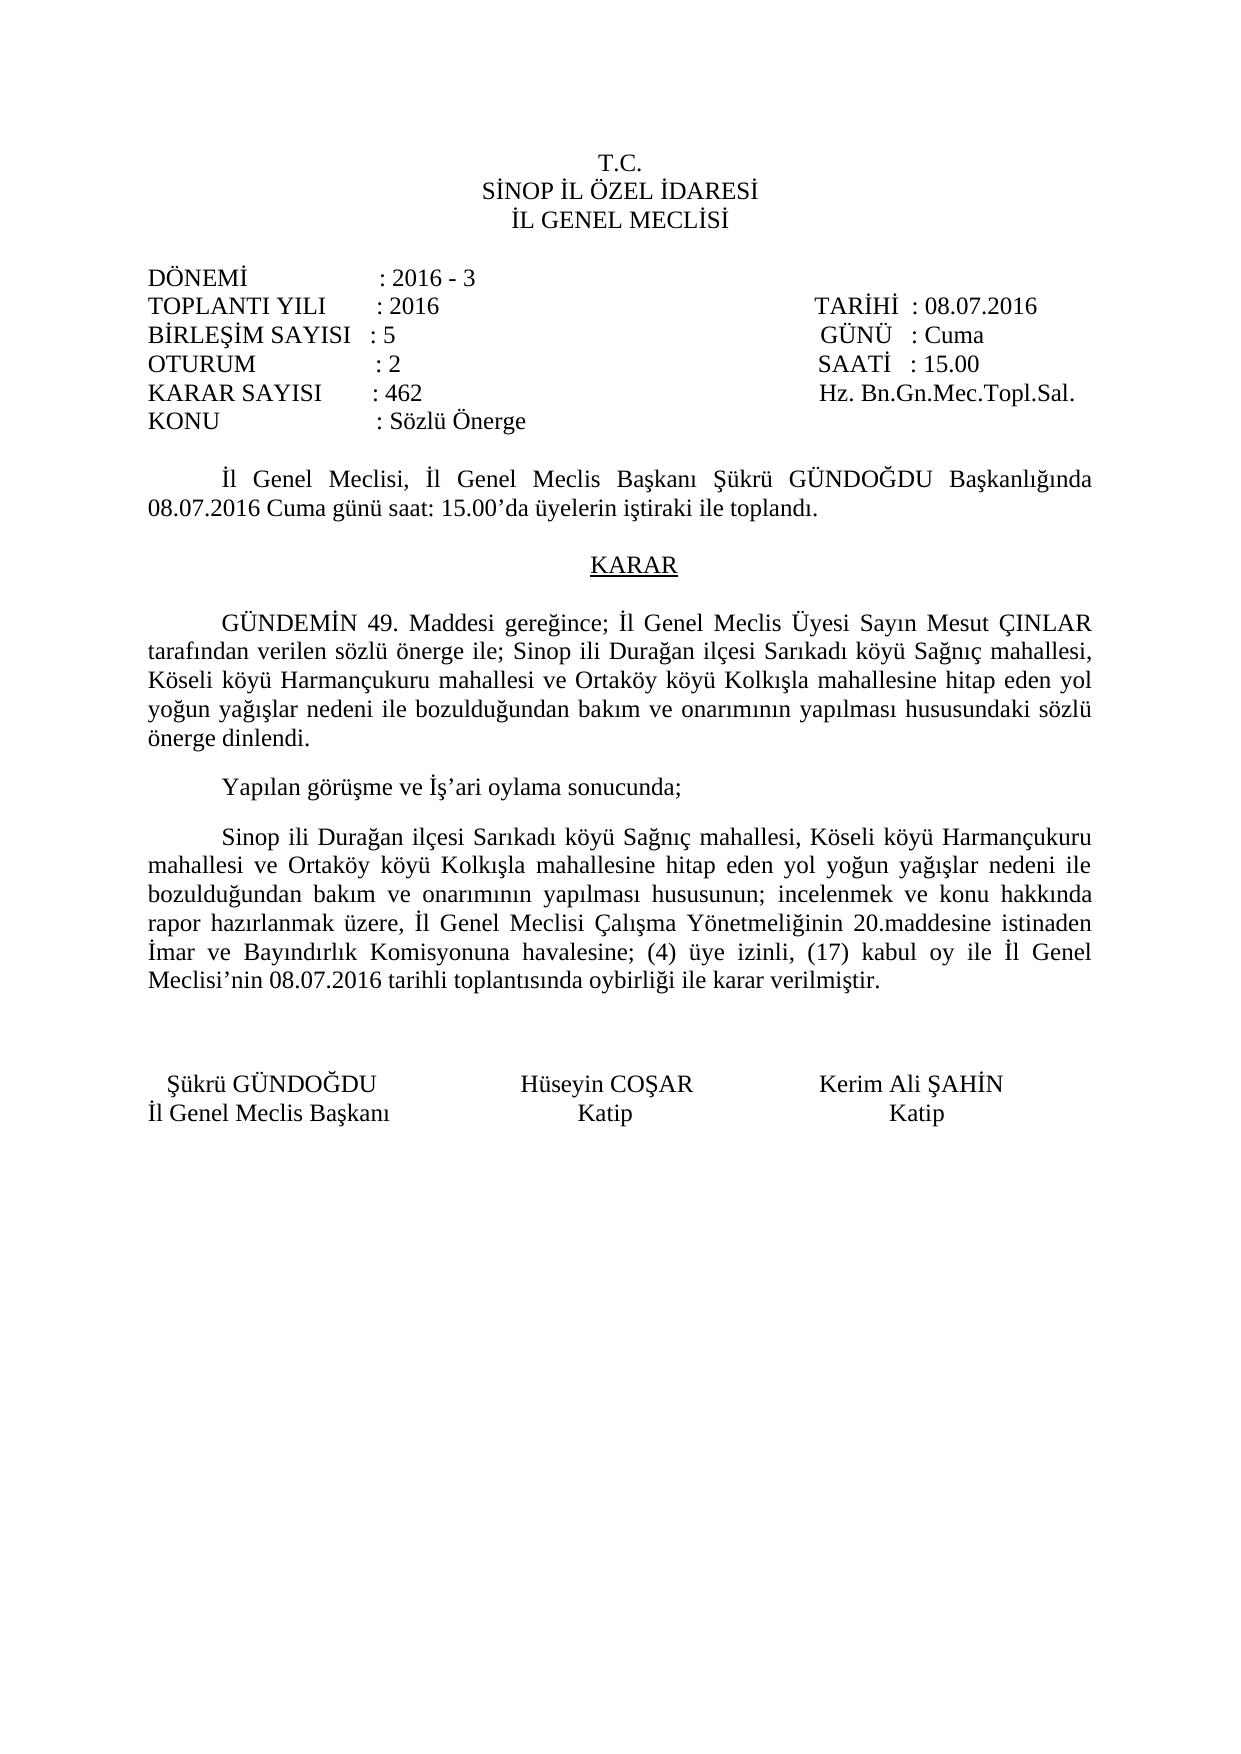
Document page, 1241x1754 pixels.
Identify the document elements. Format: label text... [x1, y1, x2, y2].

text İl Genel Meclis Başkanı Katip Katip [148, 1098, 1093, 1126]
text GÜNDEMİN 49. Maddesi gereğince; İl Genel Meclis Üyesi Sayın Mesut ÇINLAR tarafından verilen sözlü önerge ile; Sinop ili Durağan ilçesi Sarıkadı köyü Sağnıç mahallesi, Köseli köyü Harmançukuru mahallesi ve Ortaköy köyü Kolkışla mahallesine hitap eden yol yoğun yağışlar nedeni ile bozulduğundan bakım ve onarımının yapılması hususundaki sözlü önerge dinlendi. [148, 608, 1093, 751]
text OTURUM : 2 SAATİ : 15.00 [148, 349, 1093, 378]
text İL GENEL MECLİSİ [148, 205, 1093, 234]
text Sinop ili Durağan ilçesi Sarıkadı köyü Sağnıç mahallesi, Köseli köyü Harmançukuru mahallesi ve Ortaköy köyü Kolkışla mahallesine hitap eden yol yoğun yağışlar nedeni ile bozulduğundan bakım ve onarımının yapılması hususunun; incelenmek ve konu hakkında rapor hazırlanmak üzere, İl Genel Meclisi Çalışma Yönetmeliğinin 20.maddesine istinaden İmar ve Bayındırlık Komisyonuna havalesine; (4) üye izinli, (17) kabul oy ile İl Genel Meclisi’nin 08.07.2016 tarihli toplantısında oybirliği ile karar verilmiştir. [148, 822, 1093, 994]
text Yapılan görüşme ve İş’ari oylama sonucunda; [148, 772, 1093, 801]
text DÖNEMİ : 2016 - 3 [148, 263, 1093, 291]
text T.C. [148, 148, 1093, 176]
text İl Genel Meclisi, İl Genel Meclis Başkanı Şükrü GÜNDOĞDU Başkanlığında 08.07.2016 Cuma günü saat: 15.00’da üyelerin iştiraki ile toplandı. [148, 464, 1093, 521]
text BİRLEŞİM SAYISI : 5 GÜNÜ : Cuma [148, 320, 1093, 349]
text Şükrü GÜNDOĞDU Hüseyin COŞAR Kerim Ali ŞAHİN [148, 1069, 1093, 1098]
text TOPLANTI YILI : 2016 TARİHİ : 08.07.2016 [148, 291, 1093, 320]
text KONU : Sözlü Önerge [148, 406, 1093, 435]
text KARAR SAYISI : 462 Hz. Bn.Gn.Mec.Topl.Sal. [148, 378, 1093, 406]
text SİNOP İL ÖZEL İDARESİ [148, 176, 1093, 205]
text KARAR [516, 550, 1093, 579]
